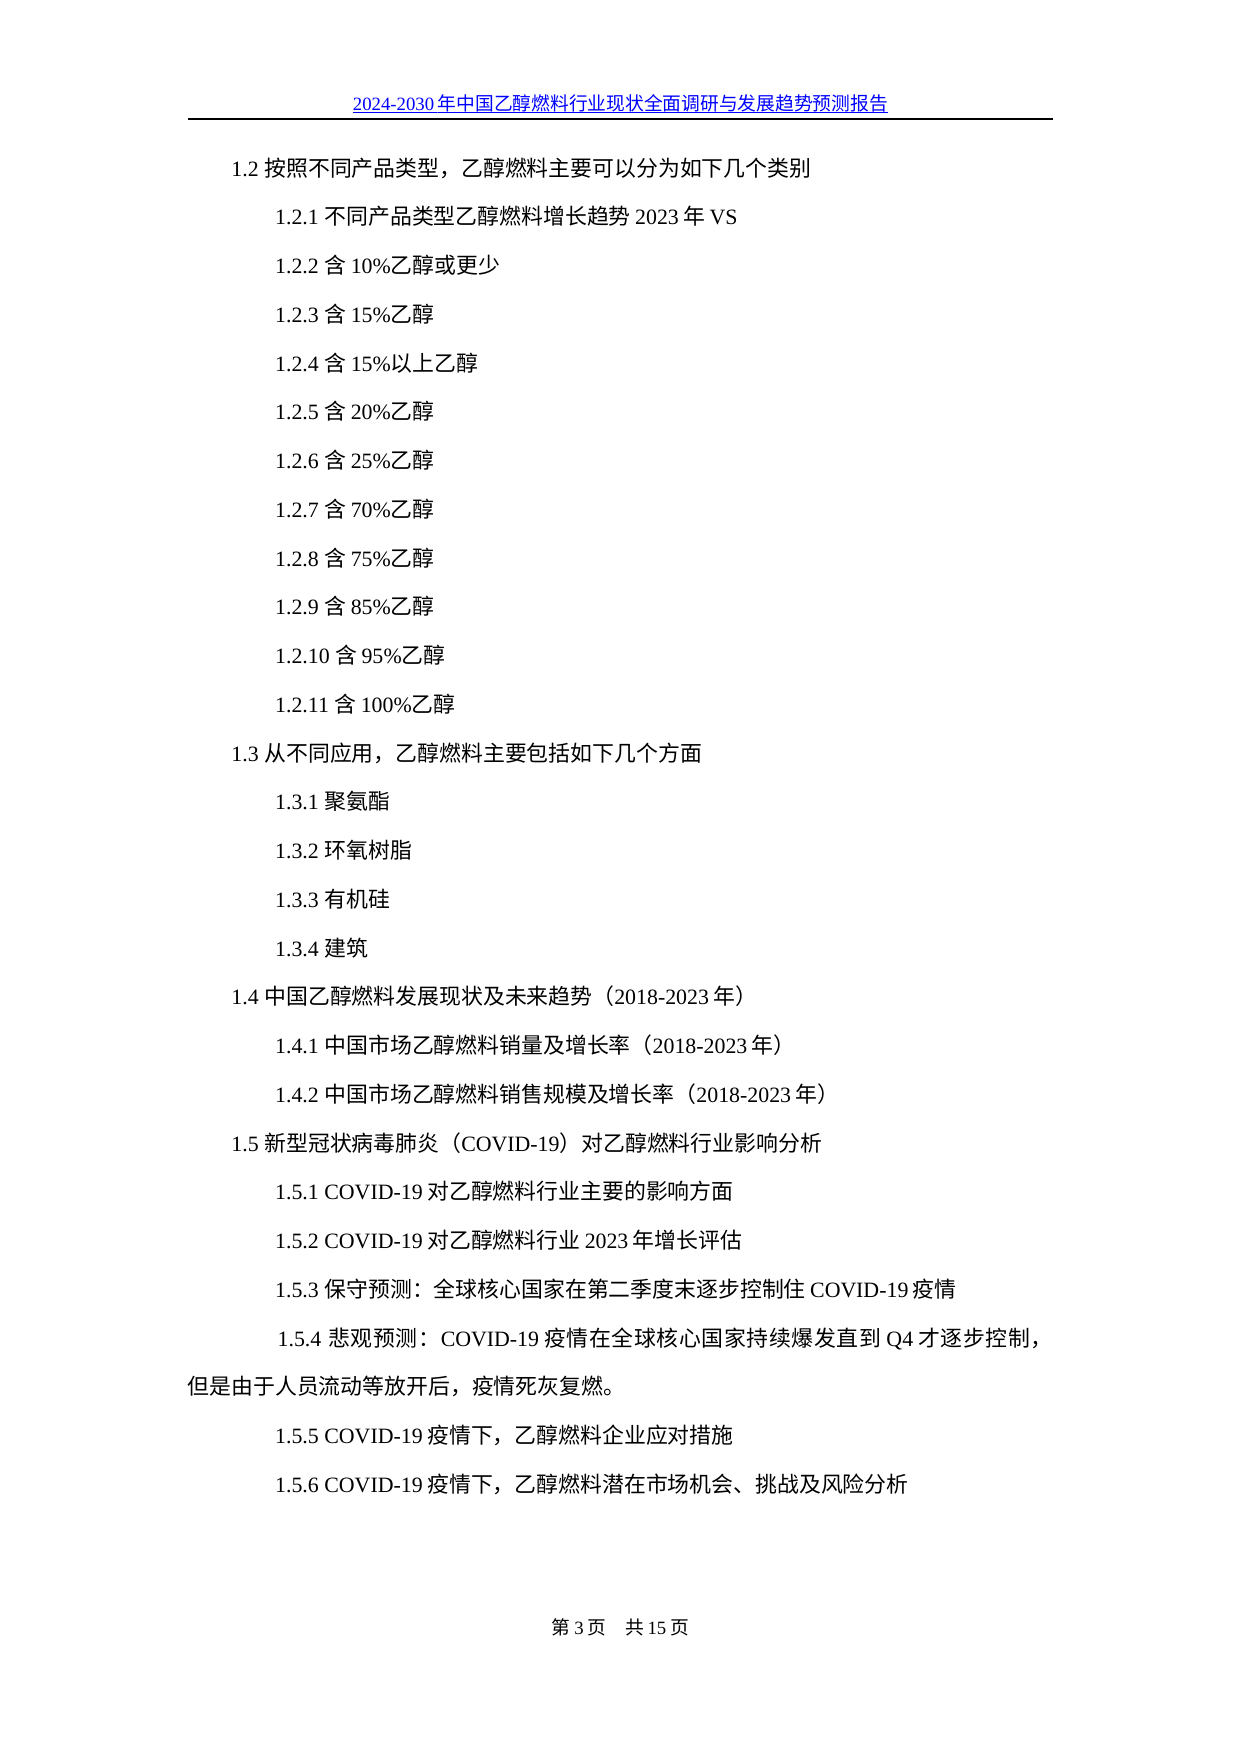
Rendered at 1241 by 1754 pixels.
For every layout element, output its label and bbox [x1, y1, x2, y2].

text [187, 150, 1053, 1499]
